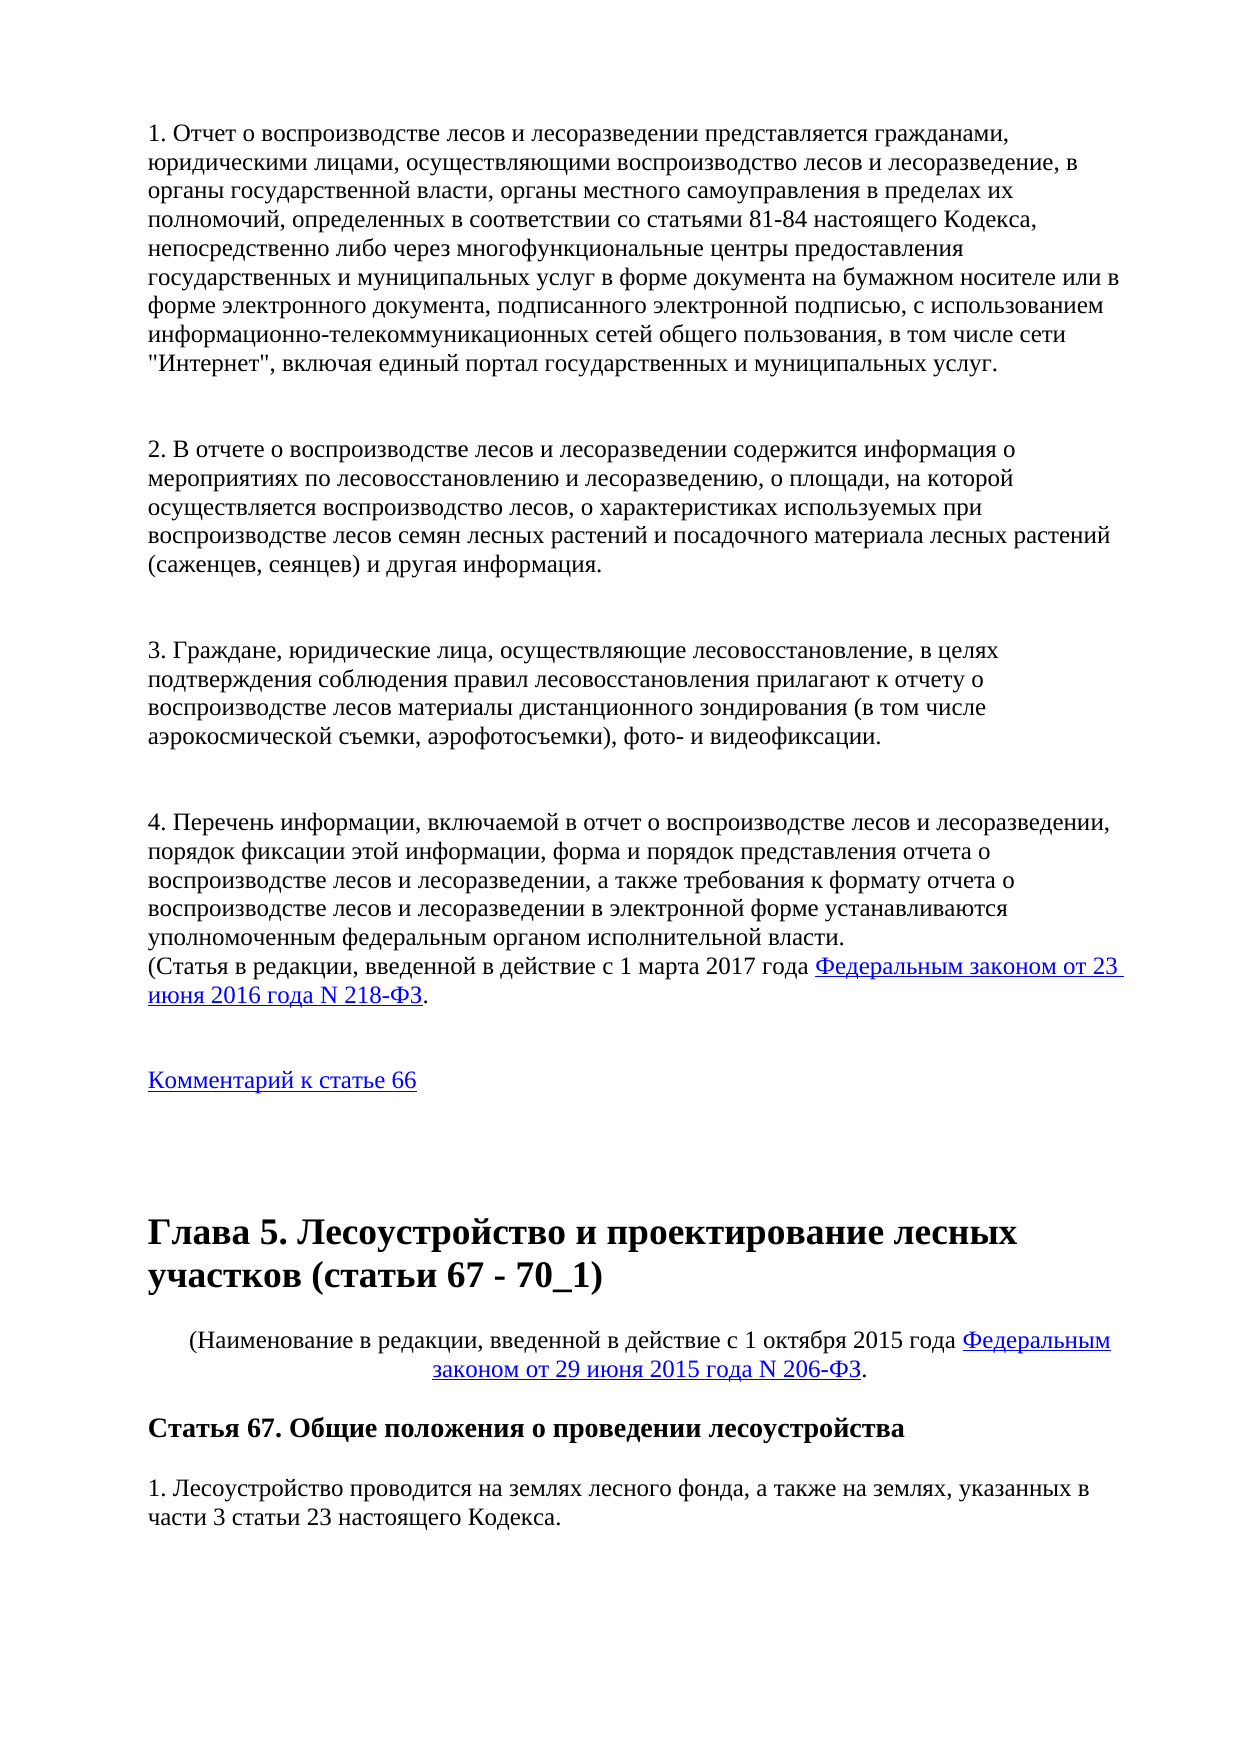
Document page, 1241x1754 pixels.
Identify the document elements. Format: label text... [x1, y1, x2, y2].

text Статья 67. Общие положения о проведении лесоустройства [148, 1412, 1152, 1444]
text 3. Граждане, юридические лица, осуществляющие лесовосстановление, в целях подтверждения соблюдения правил лесовосстановления прилагают к отчету о воспроизводстве лесов материалы дистанционного зондирования (в том числе аэрокосмической съемки, аэрофотосъемки), фото- и видеофиксации. [148, 635, 1152, 778]
text Комментарий к статье 66 [148, 1066, 1152, 1094]
text (Наименование в редакции, введенной в действие с 1 октября 2015 года Федеральным законом от 29 июня 2015 года N 206-ФЗ. [148, 1325, 1152, 1382]
text 1. Лесоустройство проводится на землях лесного фонда, а также на землях, указанных в части 3 статьи 23 настоящего Кодекса. [148, 1473, 1152, 1559]
text 2. В отчете о воспроизводстве лесов и лесоразведении содержится информация о мероприятиях по лесовосстановлению и лесоразведению, о площади, на которой осуществляется воспроизводство лесов, о характеристиках используемых при воспроизводстве лесов семян лесных растений и посадочного материала лесных растений (саженцев, сеянцев) и другая информация. [148, 434, 1152, 606]
text Глава 5. Лесоустройство и проектирование лесных участков (статьи 67 - 70_1) [148, 1209, 1152, 1296]
text 4. Перечень информации, включаемой в отчет о воспроизводстве лесов и лесоразведении, порядок фиксации этой информации, форма и порядок представления отчета о воспроизводстве лесов и лесоразведении, а также требования к формату отчета о воспроизводстве лесов и лесоразведении в электронной форме устанавливаются уполномоченным федеральным органом исполнительной власти. (Статья в редакции, введенной в действие с 1 марта 2017 года Федеральным законом от 23 июня 2016 года N 218-ФЗ. [148, 807, 1152, 1036]
text 1. Отчет о воспроизводстве лесов и лесоразведении представляется гражданами, юридическими лицами, осуществляющими воспроизводство лесов и лесоразведение, в органы государственной власти, органы местного самоуправления в пределах их полномочий, определенных в соответствии со статьями 81-84 настоящего Кодекса, непосредственно либо через многофункциональные центры предоставления государственных и муниципальных услуг в форме документа на бумажном носителе или в форме электронного документа, подписанного электронной подписью, с использованием информационно-телекоммуникационных сетей общего пользования, в том числе сети "Интернет", включая единый портал государственных и муниципальных услуг. [148, 118, 1152, 405]
